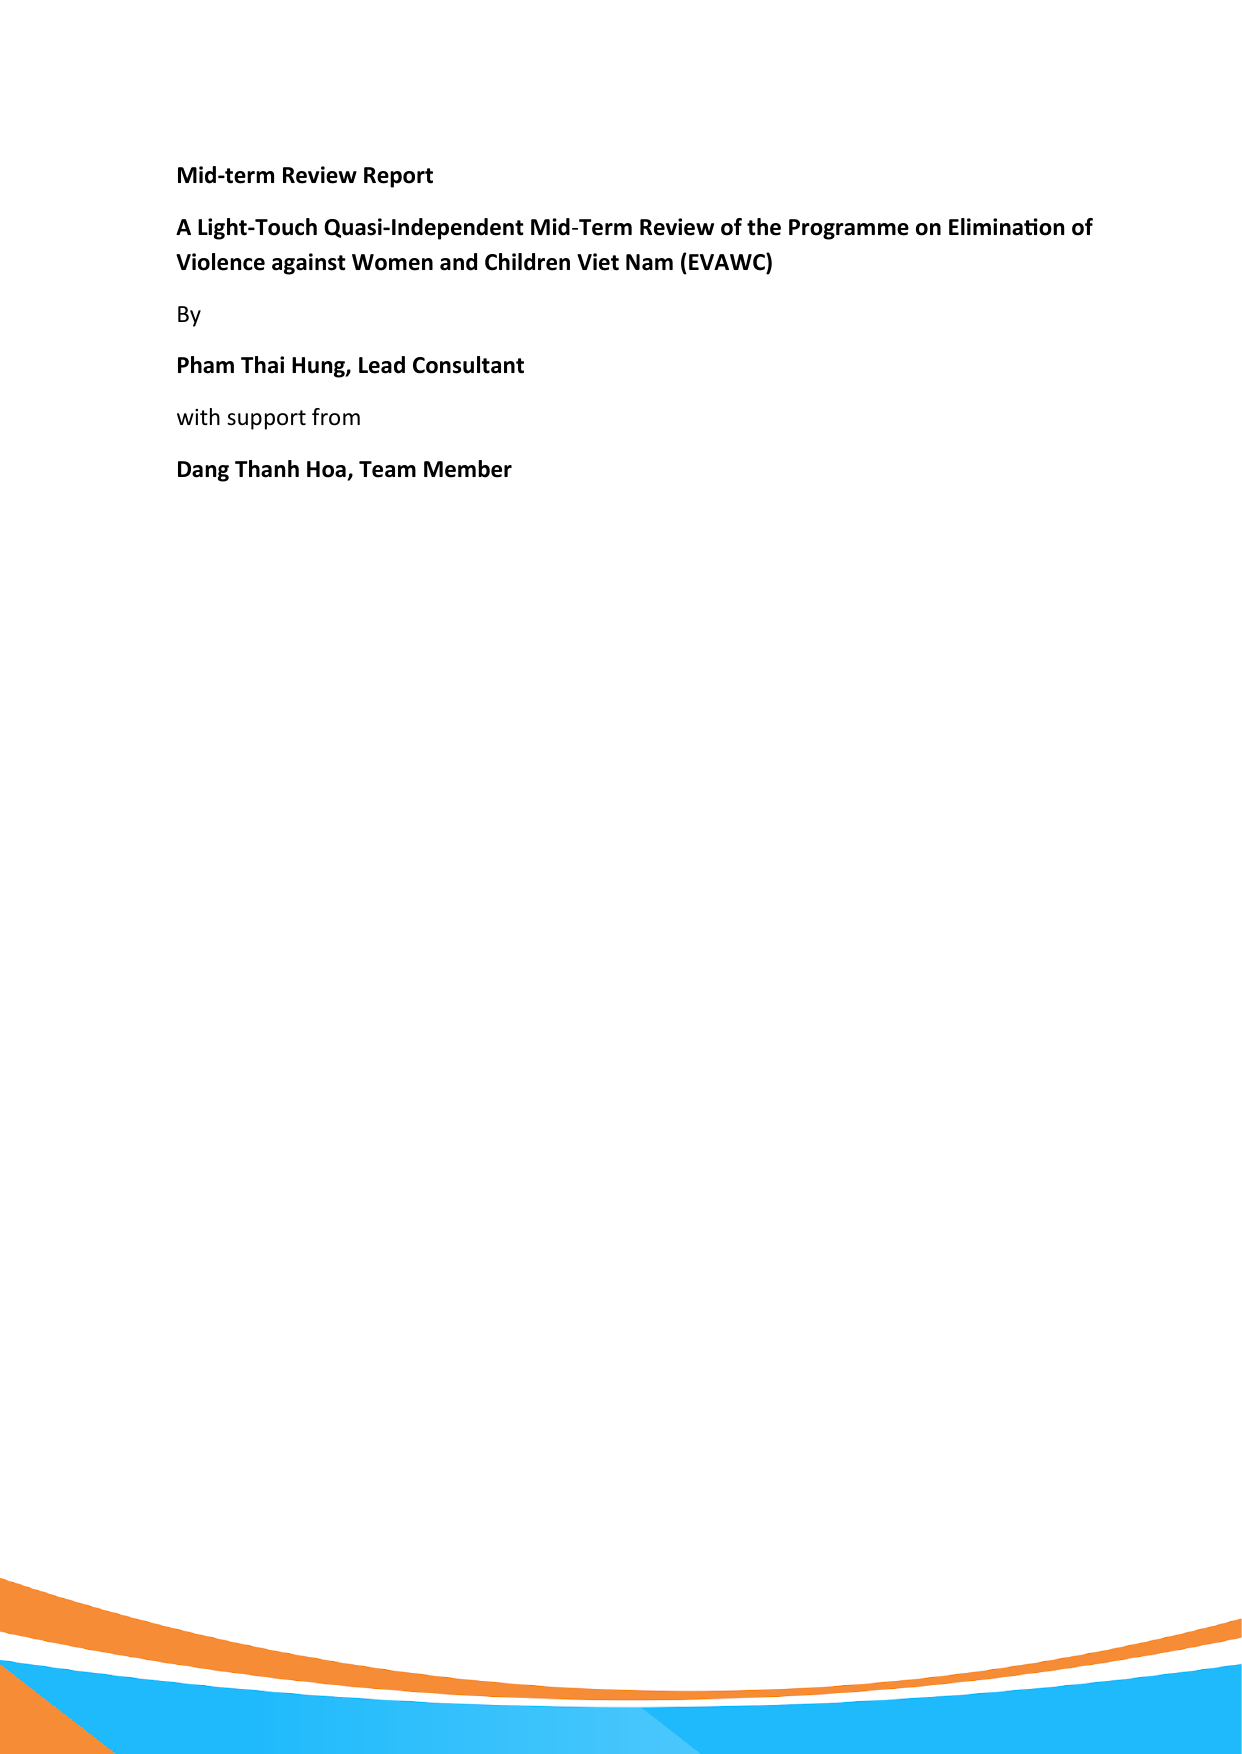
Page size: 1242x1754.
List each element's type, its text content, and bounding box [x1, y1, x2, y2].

text A Light-Touch Quasi-Independent Mid-Term Review of the Programme on Elimination of Violence against Women and Children Viet Nam (EVAWC) [176, 211, 1151, 277]
text Pham Thai Hung, Lead Consultant [176, 349, 1151, 380]
text Dang Thanh Hoa, Team Member [176, 453, 1151, 483]
text Mid-term Review Report [176, 159, 1151, 190]
picture [0, 1572, 1242, 1754]
text with support from [176, 401, 1151, 432]
text By [176, 298, 1151, 328]
